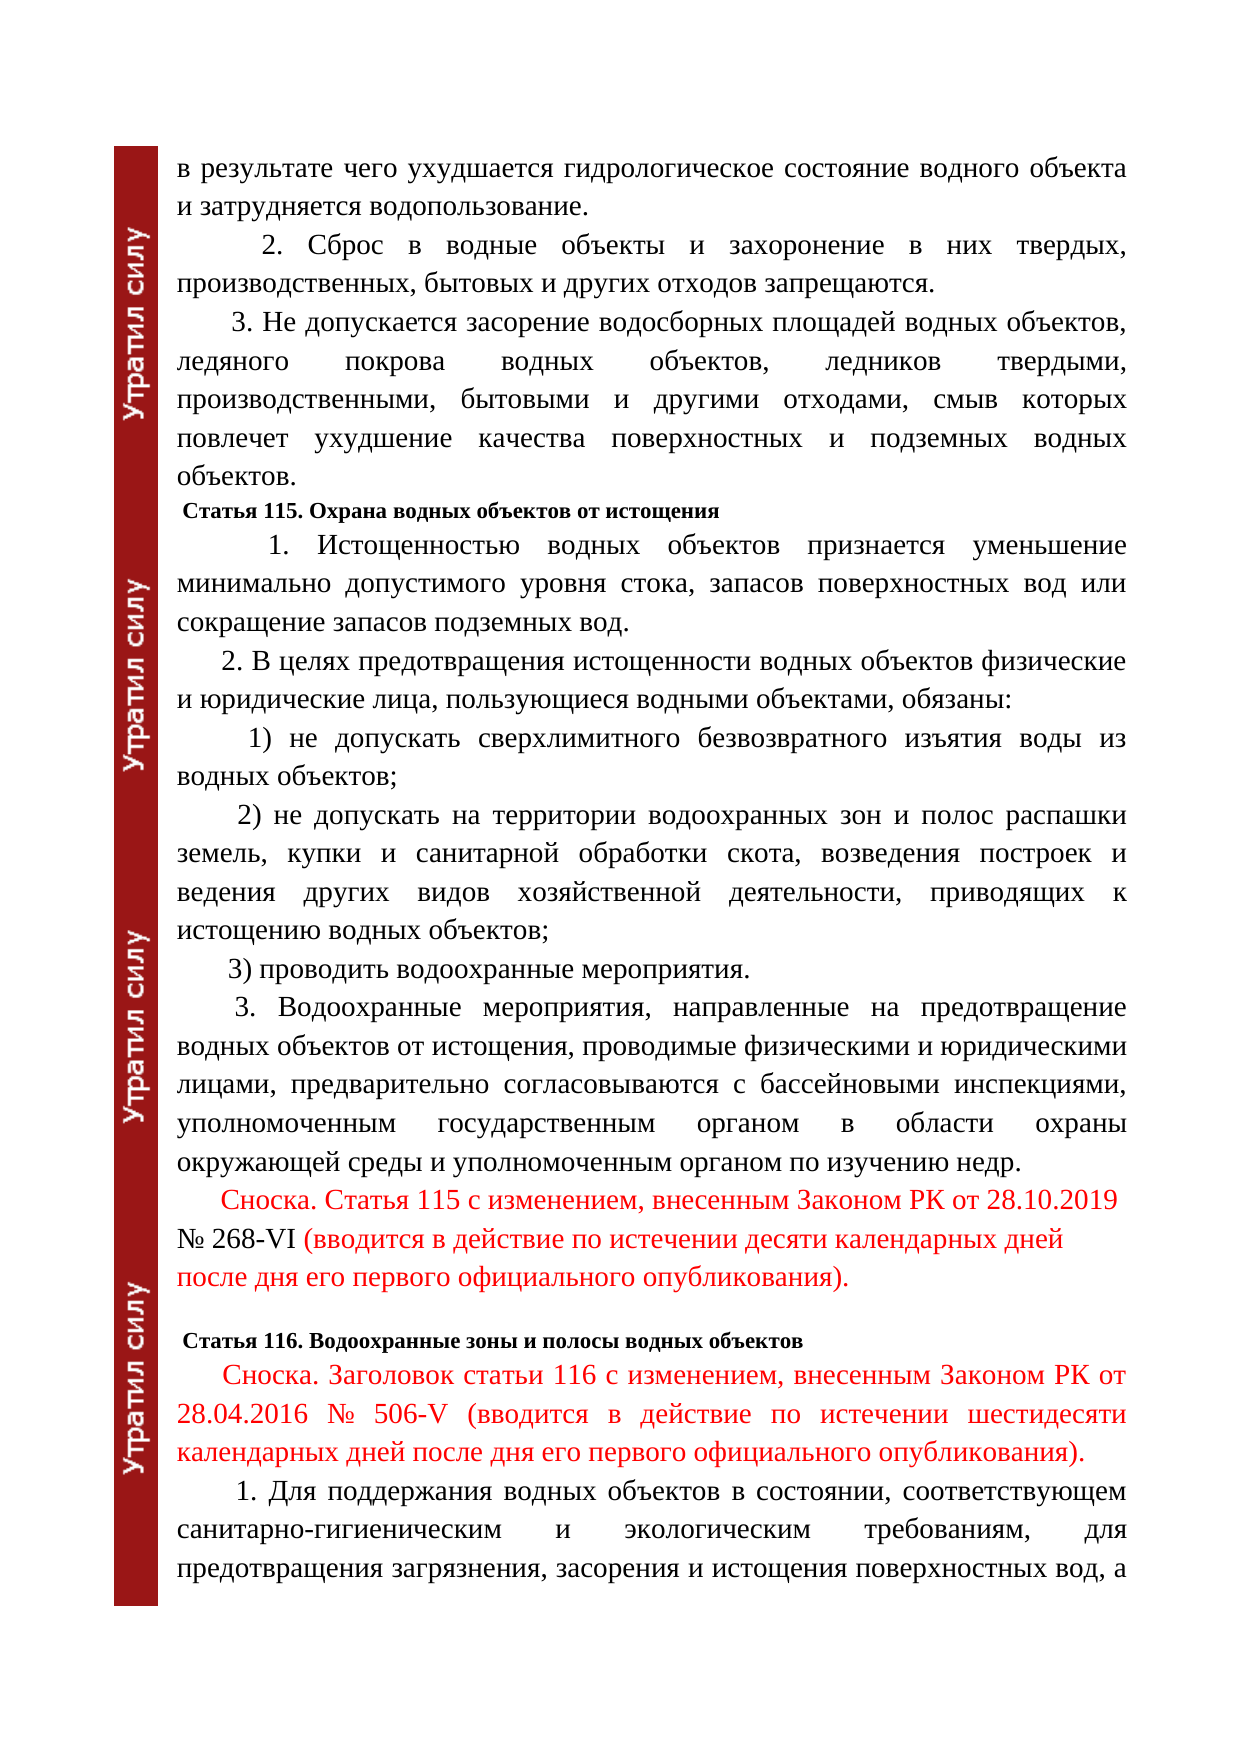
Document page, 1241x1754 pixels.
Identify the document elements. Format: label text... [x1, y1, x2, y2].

picture [114, 222, 158, 227]
picture [114, 1583, 158, 1606]
text 3) проводить водоохранные мероприятия. [112, 951, 1128, 984]
picture [114, 146, 158, 150]
text 1. Истощенностью водных объектов признается уменьшение минимально допустимого уровня стока, запасов поверхностных вод или сокращение запасов подземных вод. [112, 527, 1128, 638]
picture [114, 715, 158, 720]
picture [114, 1353, 158, 1357]
text 2) не допускать на территории водоохранных зон и полос распашки земель, купки и санитарной обработки скота, возведения построек и ведения других видов хозяйственной деятельности, приводящих к истощению водных объектов; [112, 797, 1128, 946]
text 1) не допускать сверхлимитного безвозвратного изъятия воды из водных объектов; [112, 720, 1128, 792]
picture [114, 946, 158, 951]
text Статья 116. Водоохранные зоны и полосы водных объектов [112, 1327, 1128, 1353]
picture [114, 984, 158, 989]
picture [114, 492, 158, 497]
text 2. В целях предотвращения истощенности водных объектов физические и юридические лица, пользующиеся водными объектами, обязаны: [112, 643, 1128, 715]
text Сноска. Заголовок статьи 116 с изменением, внесенным Законом РК от 28.04.2016 № 506-V (вводится в действие по истечении шестидесяти календарных дней после дня его первого официального опубликования). [112, 1357, 1128, 1468]
picture [114, 1177, 158, 1182]
picture [114, 523, 158, 527]
picture [114, 638, 158, 643]
text Сноска. Статья 115 с изменением, внесенным Законом РК от 28.10.2019 № 268-VI (вводится в действие по истечении десяти календарных дней после дня его первого официального опубликования). [112, 1182, 1128, 1323]
text 3. Водоохранные мероприятия, направленные на предотвращение водных объектов от истощения, проводимые физическими и юридическими лицами, предварительно согласовываются с бассейновыми инспекциями, уполномоченным государственным органом в области охраны окружающей среды и уполномоченным органом по изучению недр. [112, 989, 1128, 1177]
text Статья 115. Охрана водных объектов от истощения [112, 497, 1128, 523]
text 3. Не допускается засорение водосборных площадей водных объектов, ледяного покрова водных объектов, ледников твердыми, производственными, бытовыми и другими отходами, смыв которых повлечет ухудшение качества поверхностных и подземных водных объектов. [112, 304, 1128, 492]
text 2. Сброс в водные объекты и захоронение в них твердых, производственных, бытовых и других отходов запрещаются. [112, 227, 1128, 299]
picture [114, 1468, 158, 1473]
picture [114, 792, 158, 797]
picture [114, 299, 158, 304]
picture [114, 1323, 158, 1327]
